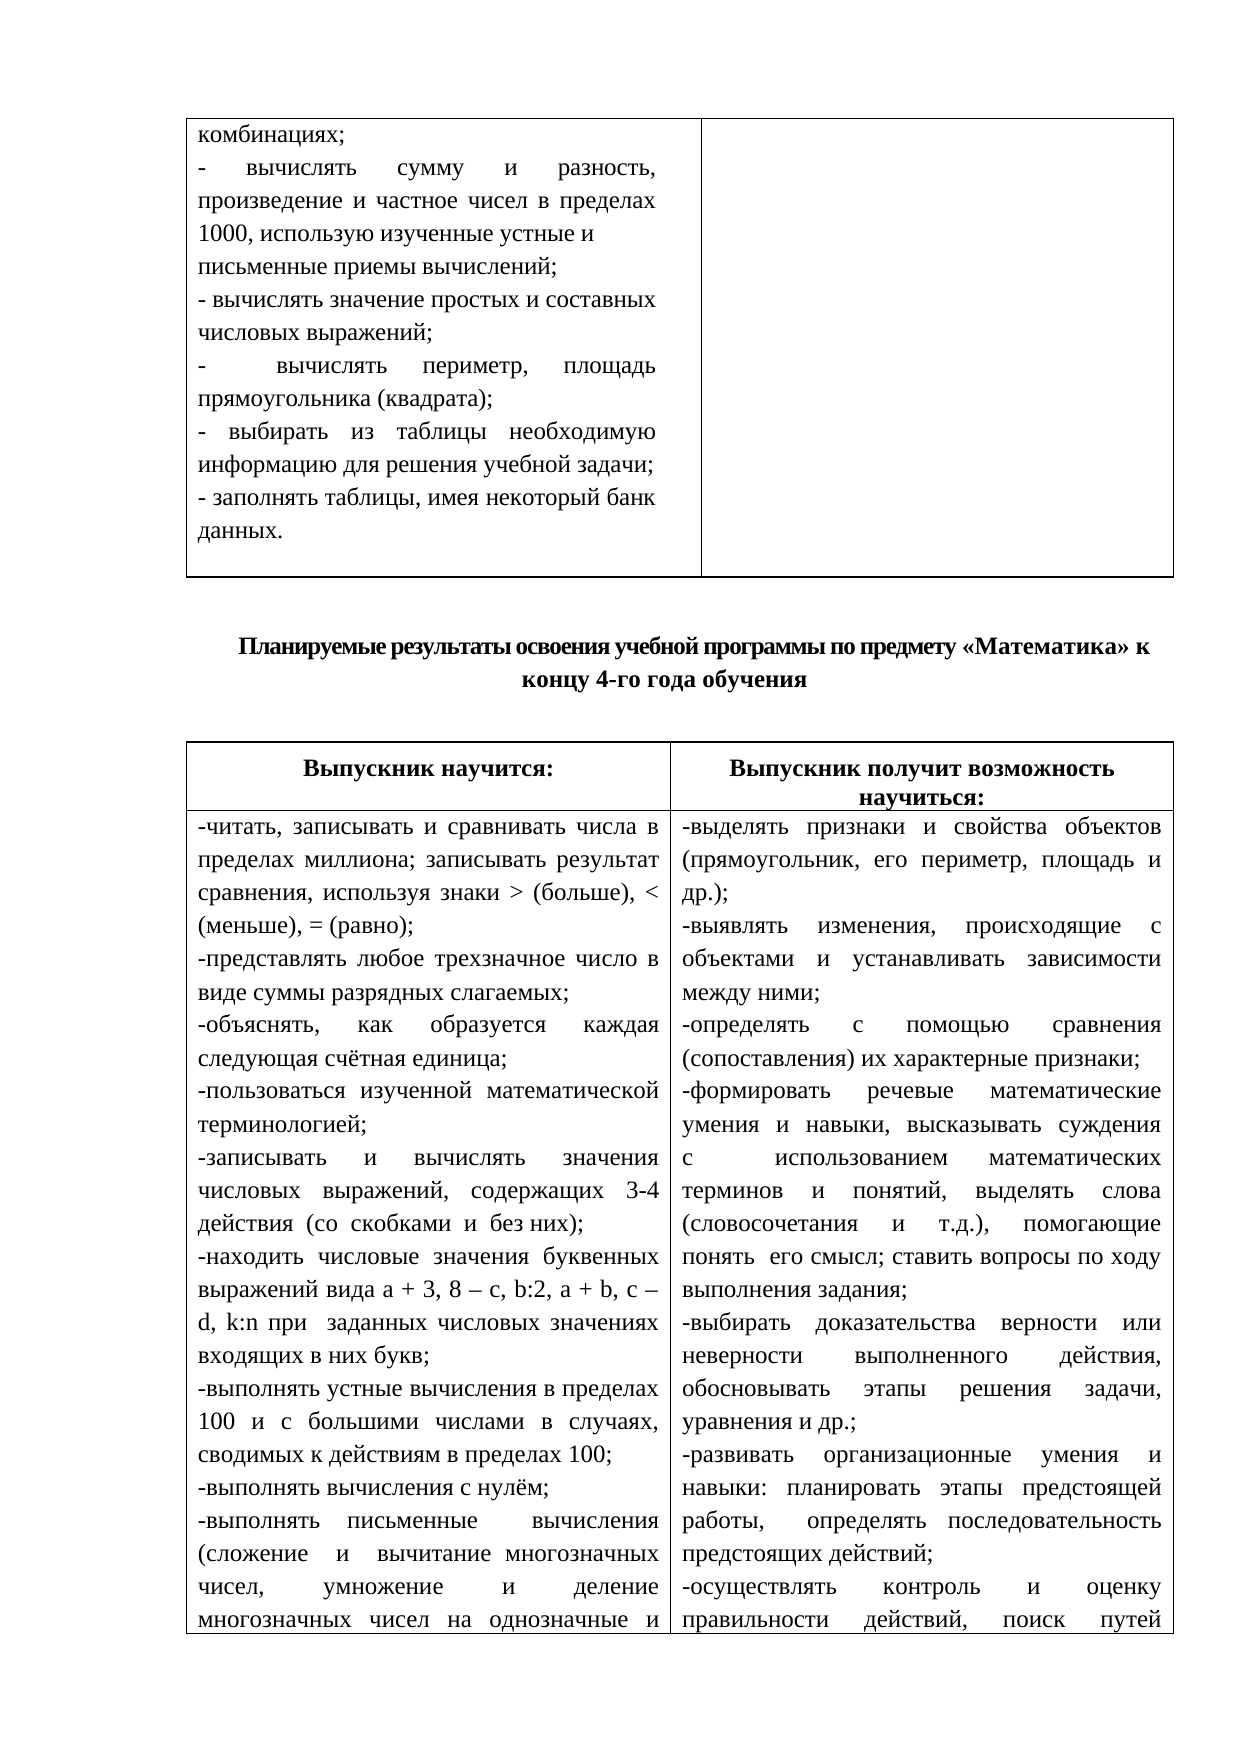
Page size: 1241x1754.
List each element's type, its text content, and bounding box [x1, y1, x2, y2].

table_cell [702, 119, 1173, 576]
table_header Выпускник получит возможность научиться: [671, 743, 1173, 810]
text Планируемые результаты освоения учебной программы по предмету «Математика» к концу 4-го года обучения [177, 631, 1152, 693]
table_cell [671, 811, 1173, 1633]
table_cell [187, 811, 670, 1633]
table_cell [187, 119, 701, 576]
table_header Выпускник научится: [187, 743, 670, 810]
